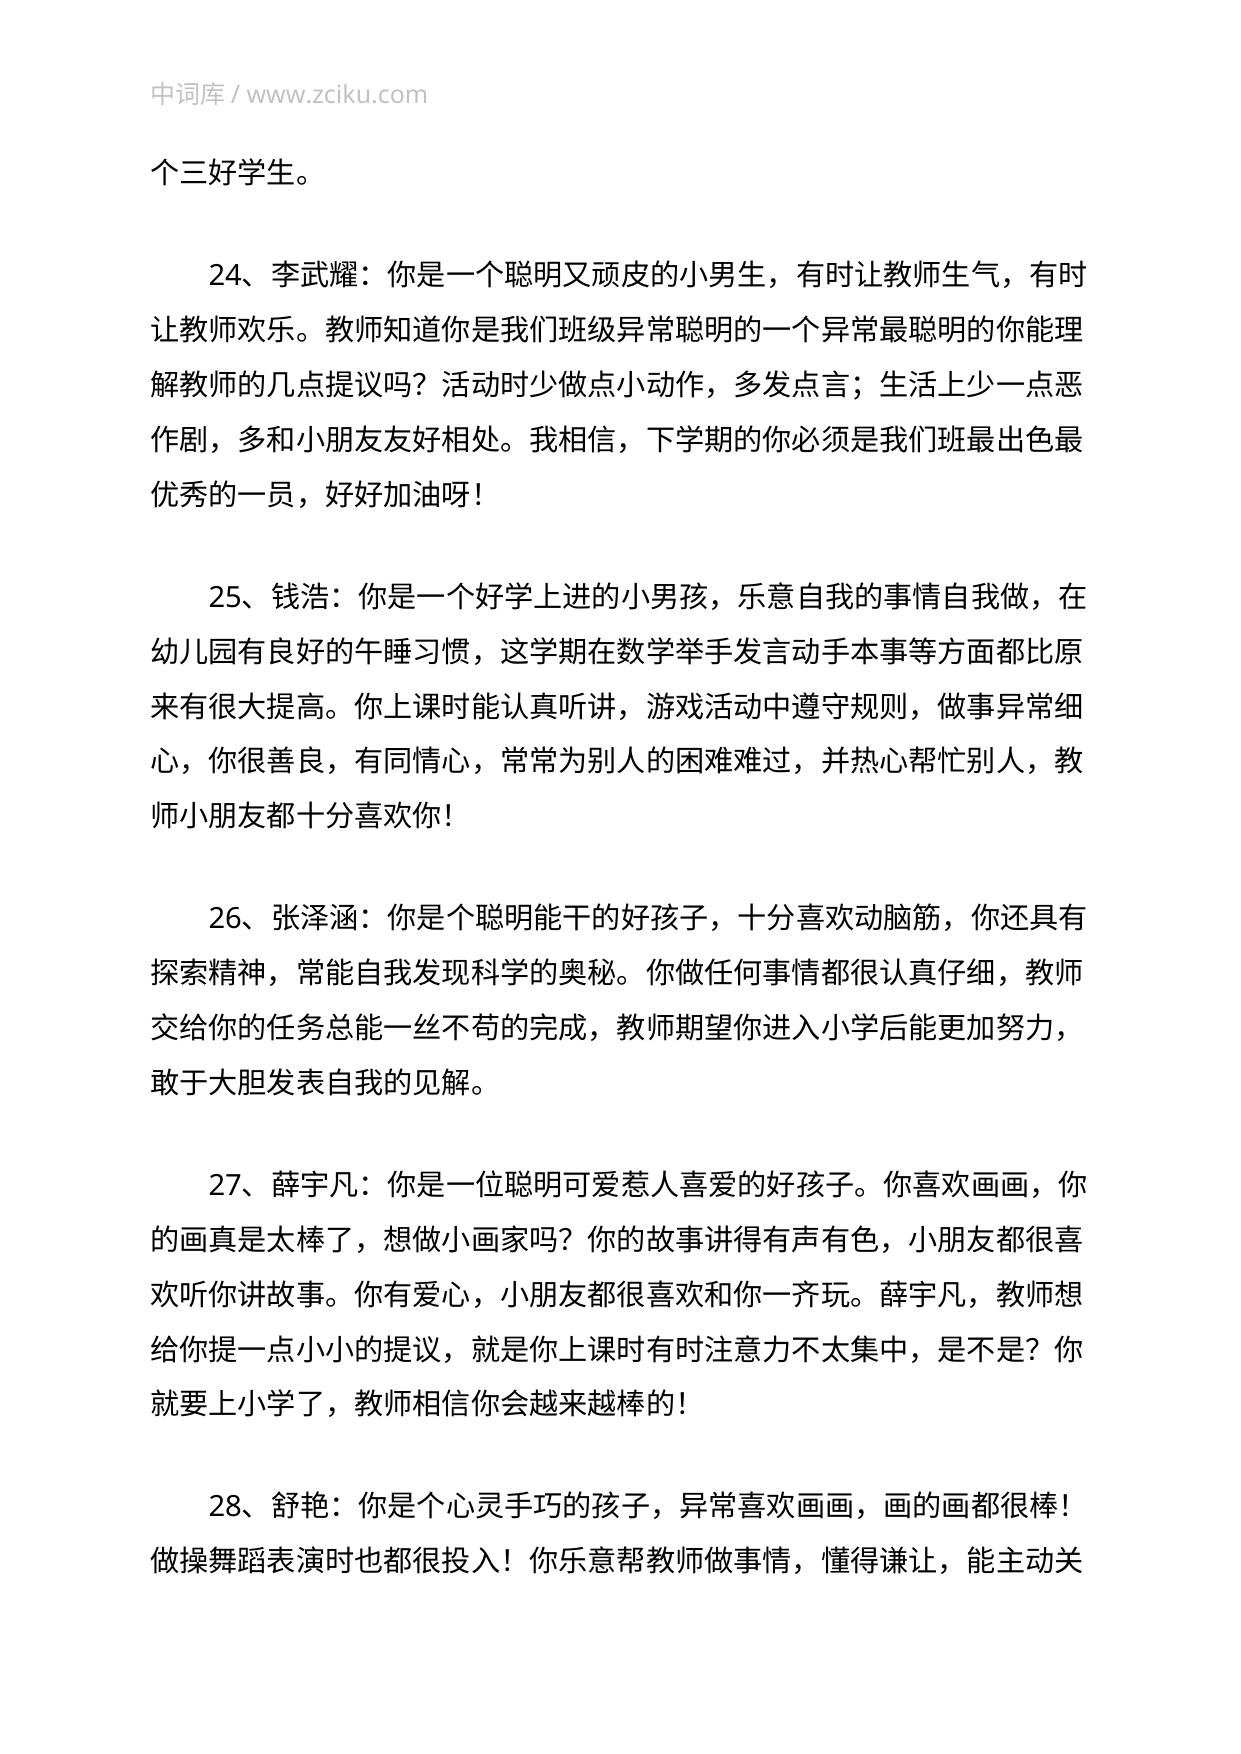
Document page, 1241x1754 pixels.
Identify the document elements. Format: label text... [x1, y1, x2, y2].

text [150, 1483, 1090, 1580]
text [150, 150, 1090, 192]
text 26、张泽涵：你是个聪明能干的好孩子，十分喜欢动脑筋，你还具有探索精神，常能自我发现科学的奥秘。你做任何事情都很认真仔细，教师交给你的任务总能一丝不苟的完成，教师期望你进入小学后能更加努力，敢于大胆发表自我的见解。 [150, 895, 1090, 1102]
text 27、薛宇凡：你是一位聪明可爱惹人喜爱的好孩子。你喜欢画画，你的画真是太棒了，想做小画家吗？你的故事讲得有声有色，小朋友都很喜欢听你讲故事。你有爱心，小朋友都很喜欢和你一齐玩。薛宇凡，教师想给你提一点小小的提议，就是你上课时有时注意力不太集中，是不是？你就要上小学了，教师相信你会越来越棒的！ [150, 1161, 1090, 1423]
text 24、李武耀：你是一个聪明又顽皮的小男生，有时让教师生气，有时让教师欢乐。教师知道你是我们班级异常聪明的一个异常最聪明的你能理解教师的几点提议吗？活动时少做点小动作，多发点言；生活上少一点恶作剧，多和小朋友友好相处。我相信，下学期的你必须是我们班最出色最优秀的一员，好好加油呀！ [150, 252, 1090, 514]
text 25、钱浩：你是一个好学上进的小男孩，乐意自我的事情自我做，在幼儿园有良好的午睡习惯，这学期在数学举手发言动手本事等方面都比原来有很大提高。你上课时能认真听讲，游戏活动中遵守规则，做事异常细心，你很善良，有同情心，常常为别人的困难难过，并热心帮忙别人，教师小朋友都十分喜欢你！ [150, 573, 1090, 835]
